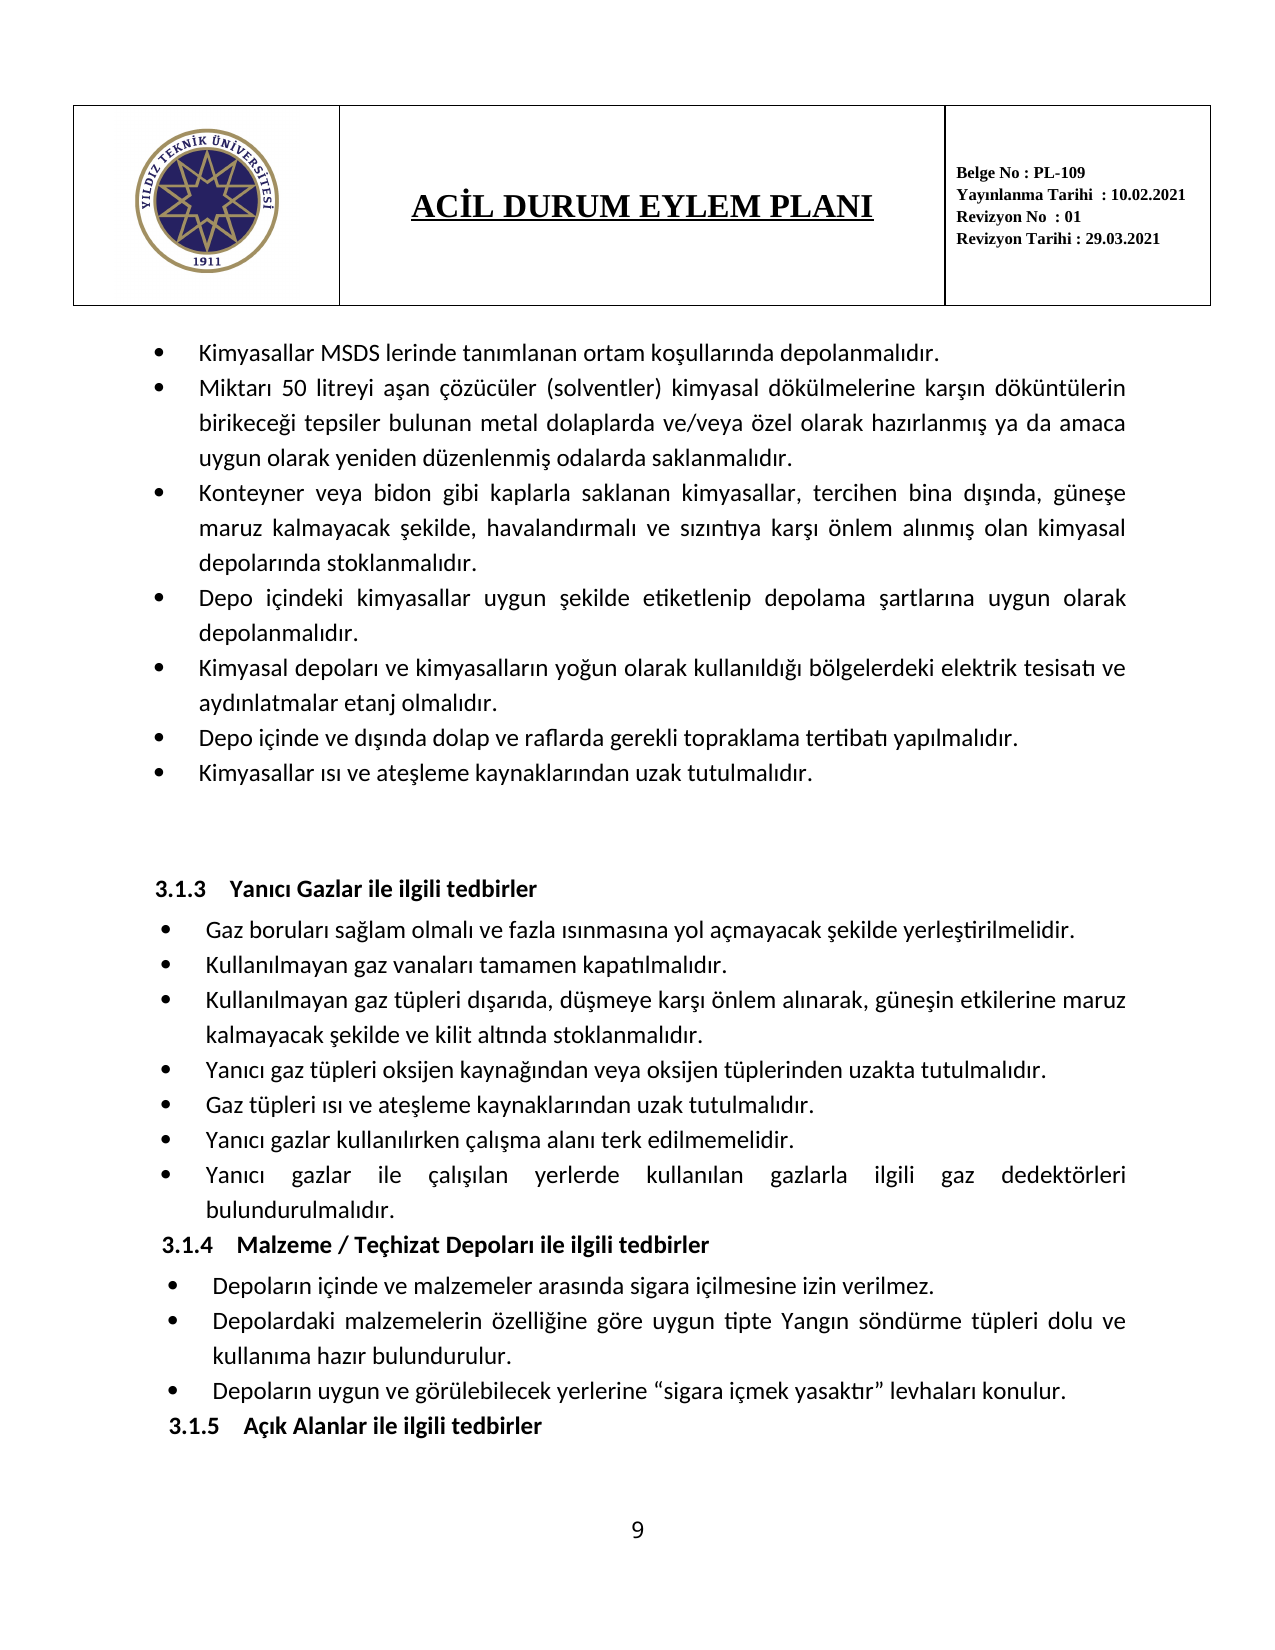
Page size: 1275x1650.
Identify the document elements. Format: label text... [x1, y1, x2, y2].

list Kullanılmayan gaz tüpleri dışarıda, düşmeye karşı önlem alınarak, güneşin etkilerine maruz kalmayacak şekilde ve kilit altında stoklanmalıdır. [161, 984, 1127, 1050]
list Kimyasallar MSDS lerinde tanımlanan ortam koşullarında depolanmalıdır. [154, 337, 1127, 367]
list Gaz boruları sağlam olmalı ve fazla ısınmasına yol açmayacak şekilde yerleştirilmelidir. [161, 914, 1127, 945]
list Açık Alanlar ile ilgili tedbirler [168, 1410, 1127, 1440]
list Depo içinde ve dışında dolap ve raflarda gerekli topraklama tertibatı yapılmalıdır. [154, 722, 1127, 752]
list Depo içindeki kimyasallar uygun şekilde etiketlenip depolama şartlarına uygun olarak depolanmalıdır. [154, 582, 1127, 647]
list Yanıcı Gazlar ile ilgili tedbirler [154, 873, 1127, 904]
list Depoların içinde ve malzemeler arasında sigara içilmesine izin verilmez. [168, 1270, 1127, 1300]
list Malzeme / Teçhizat Depoları ile ilgili tedbirler [161, 1229, 1127, 1260]
list Depolardaki malzemelerin özelliğine göre uygun tipte Yangın söndürme tüpleri dolu ve kullanıma hazır bulundurulur. [168, 1305, 1127, 1370]
picture [113, 106, 300, 305]
list Gaz tüpleri ısı ve ateşleme kaynaklarından uzak tutulmalıdır. [161, 1089, 1127, 1120]
list Yanıcı gaz tüpleri oksijen kaynağından veya oksijen tüplerinden uzakta tutulmalıdır. [161, 1054, 1127, 1085]
list Depoların uygun ve görülebilecek yerlerine “sigara içmek yasaktır” levhaları konulur. [168, 1375, 1127, 1405]
list Kimyasallar ısı ve ateşleme kaynaklarından uzak tutulmalıdır. [154, 757, 1127, 787]
list Miktarı 50 litreyi aşan çözücüler (solventler) kimyasal dökülmelerine karşın döküntülerin birikeceği tepsiler bulunan metal dolaplarda ve/veya özel olarak hazırlanmış ya da amaca uygun olarak yeniden düzenlenmiş odalarda saklanmalıdır. [154, 372, 1127, 472]
list Kimyasal depoları ve kimyasalların yoğun olarak kullanıldığı bölgelerdeki elektrik tesisatı ve aydınlatmalar etanj olmalıdır. [154, 652, 1127, 717]
list Konteyner veya bidon gibi kaplarla saklanan kimyasallar, tercihen bina dışında, güneşe maruz kalmayacak şekilde, havalandırmalı ve sızıntıya karşı önlem alınmış olan kimyasal depolarında stoklanmalıdır. [154, 477, 1127, 577]
list Kullanılmayan gaz vanaları tamamen kapatılmalıdır. [161, 949, 1127, 980]
list Yanıcı gazlar ile çalışılan yerlerde kullanılan gazlarla ilgili gaz dedektörleri bulundurulmalıdır. [161, 1159, 1127, 1225]
list Yanıcı gazlar kullanılırken çalışma alanı terk edilmemelidir. [161, 1124, 1127, 1155]
